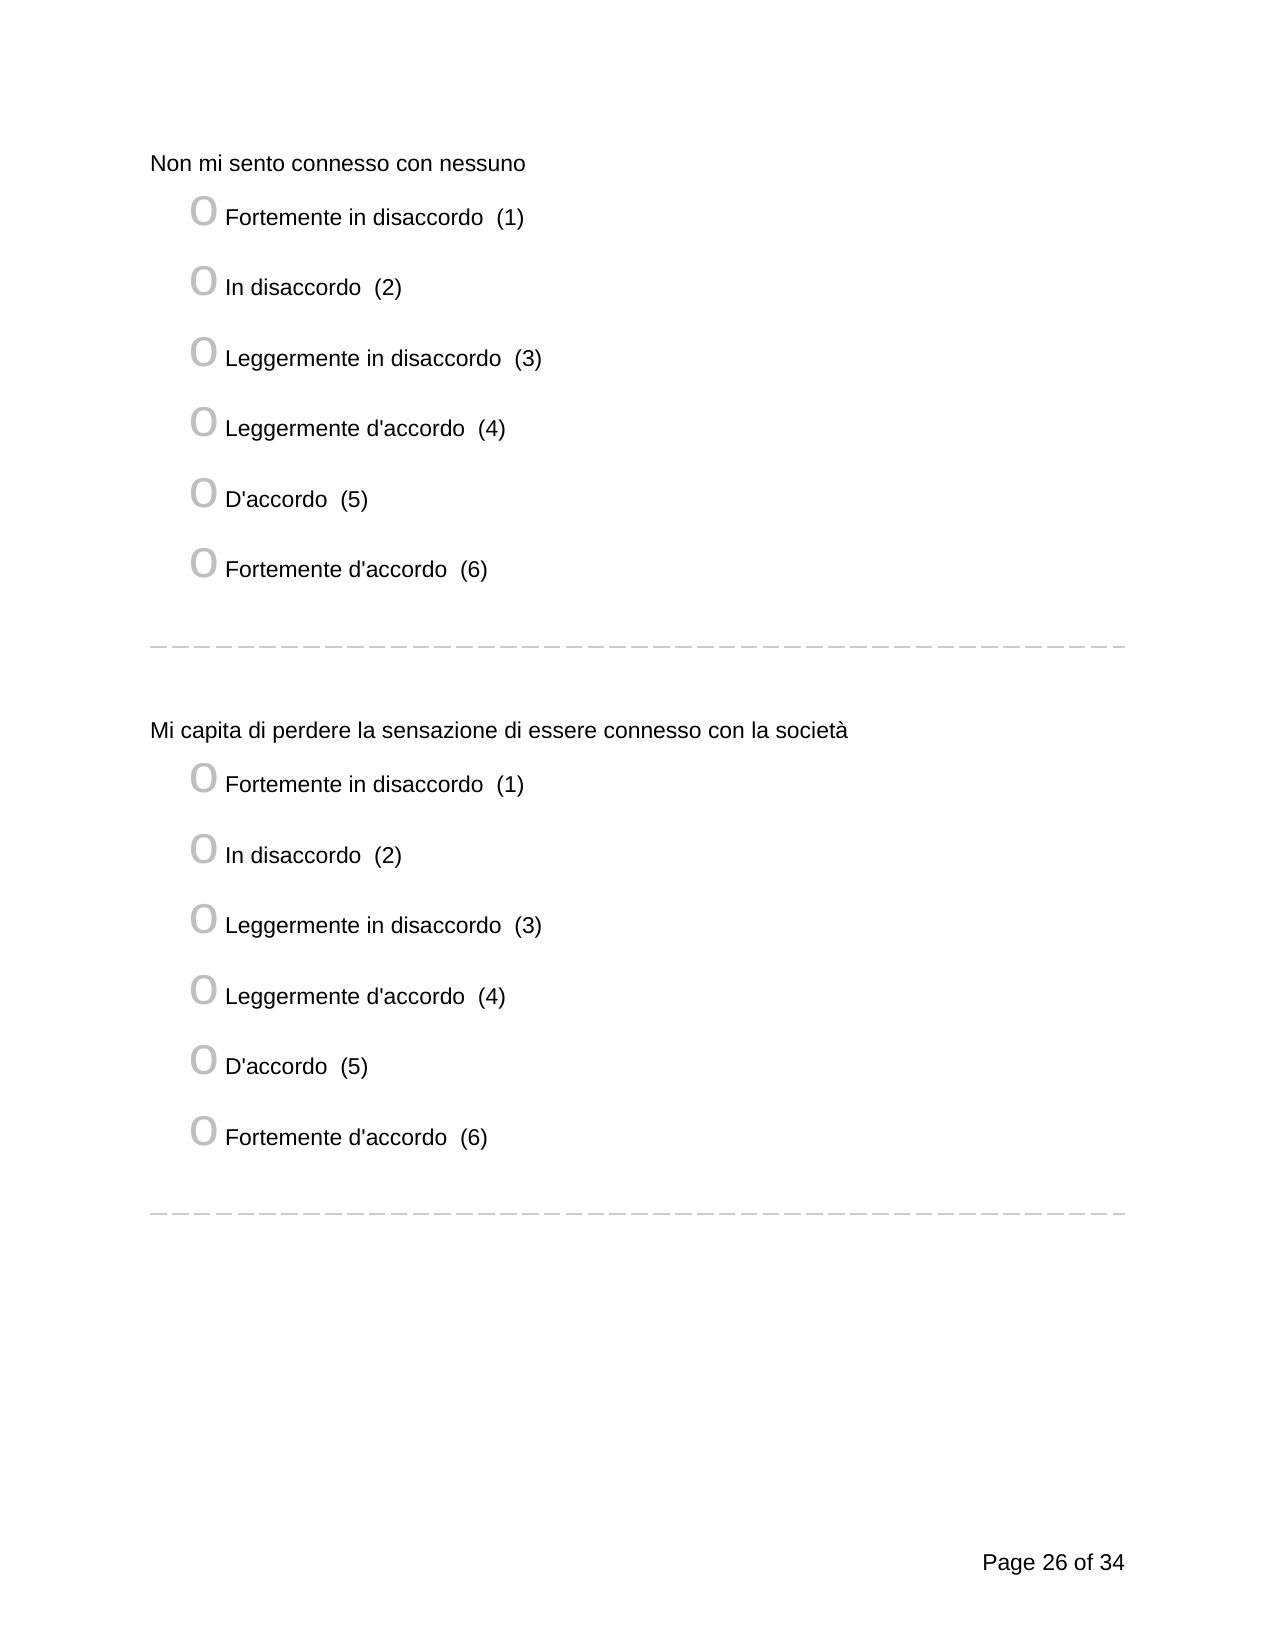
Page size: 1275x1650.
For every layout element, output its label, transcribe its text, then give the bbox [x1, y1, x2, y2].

list D'accordo (5) [187, 1029, 1125, 1091]
list Fortemente in disaccordo (1) [187, 180, 1125, 242]
list Fortemente d'accordo (6) [187, 533, 1125, 594]
list In disaccordo (2) [187, 251, 1125, 312]
list Fortemente d'accordo (6) [187, 1100, 1125, 1161]
list In disaccordo (2) [187, 818, 1125, 879]
list D'accordo (5) [187, 462, 1125, 524]
list Fortemente in disaccordo (1) [187, 747, 1125, 809]
list Leggermente d'accordo (4) [187, 392, 1125, 453]
list Leggermente in disaccordo (3) [187, 888, 1125, 950]
text Mi capita di perdere la sensazione di essere connesso con la società [150, 717, 1125, 743]
list Leggermente in disaccordo (3) [187, 321, 1125, 383]
text Non mi sento connesso con nessuno [150, 150, 1125, 176]
list Leggermente d'accordo (4) [187, 959, 1125, 1020]
